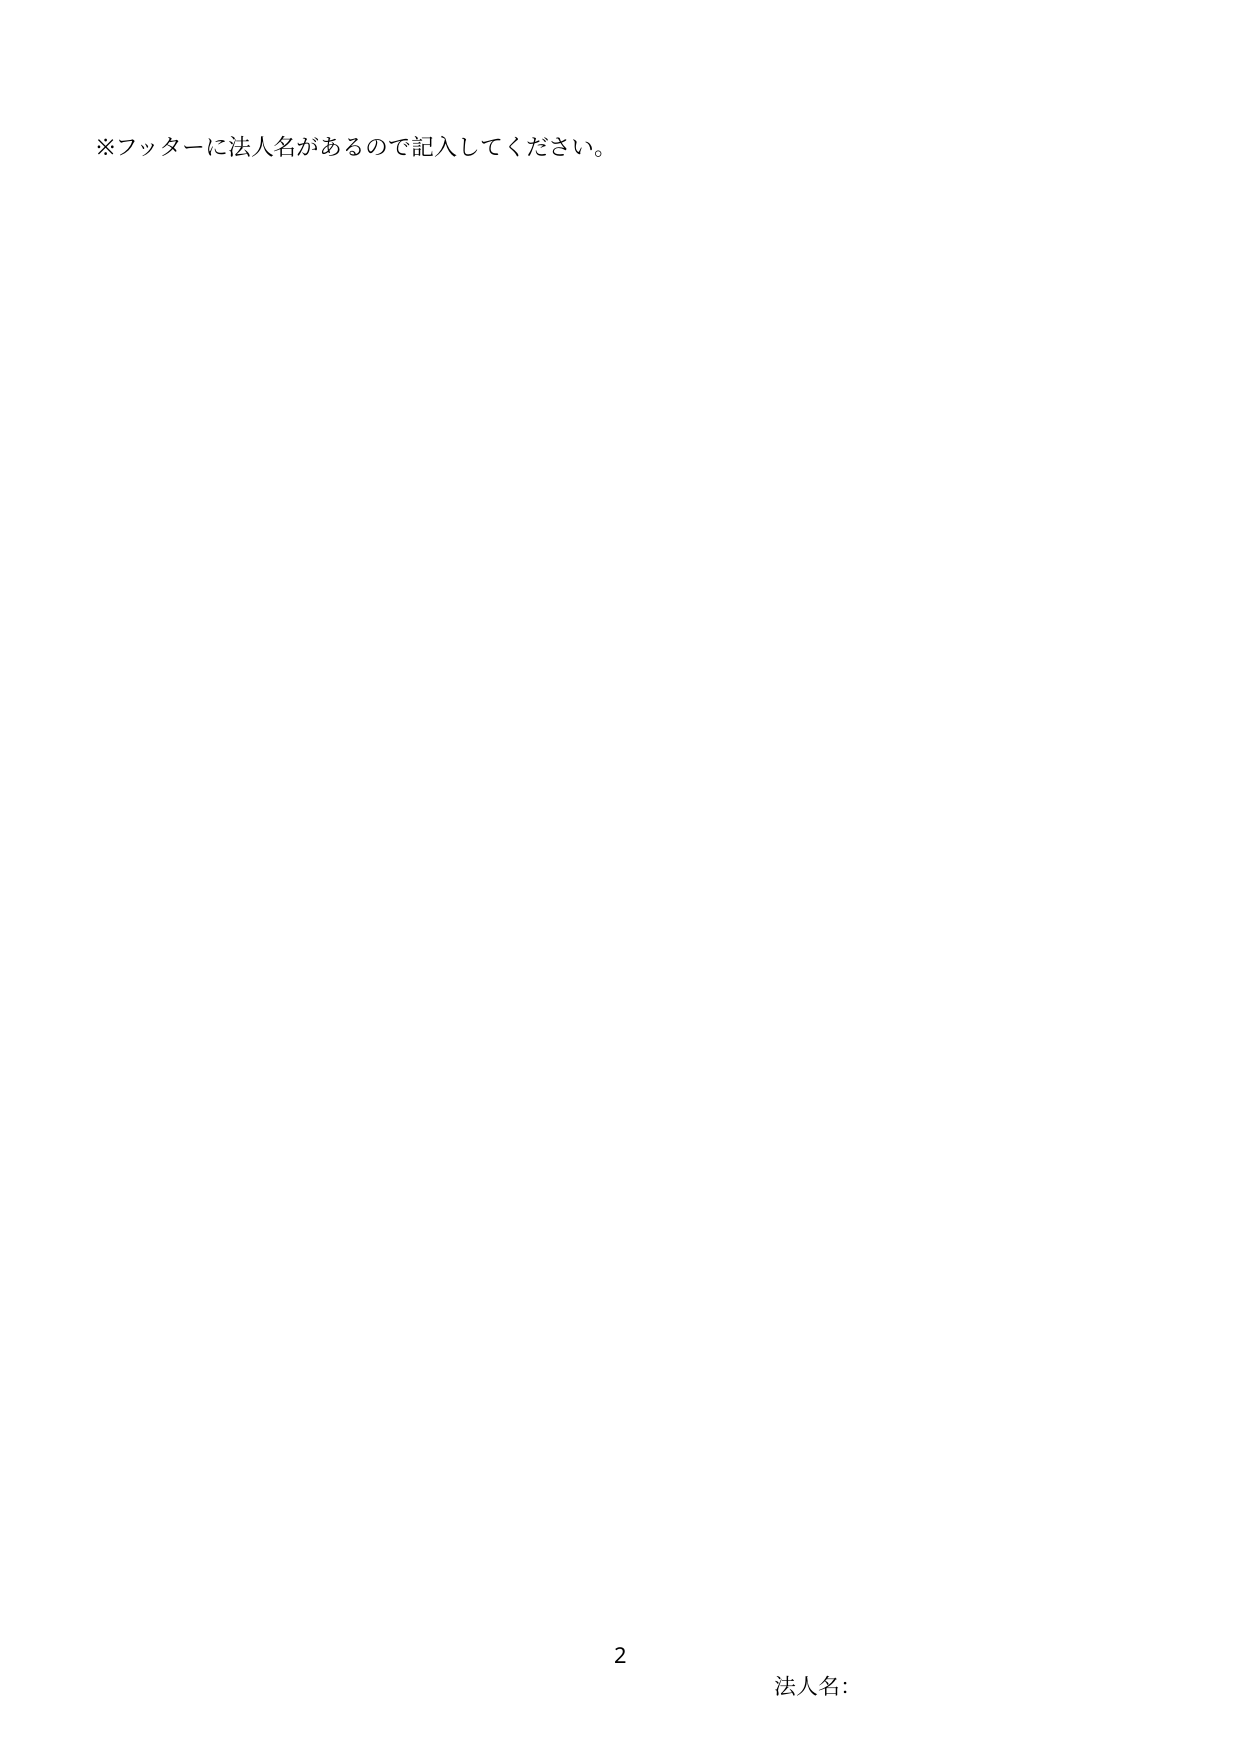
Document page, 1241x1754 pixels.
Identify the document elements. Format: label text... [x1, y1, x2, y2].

text ※フッターに法人名があるので記入してください。 [96, 127, 1122, 164]
